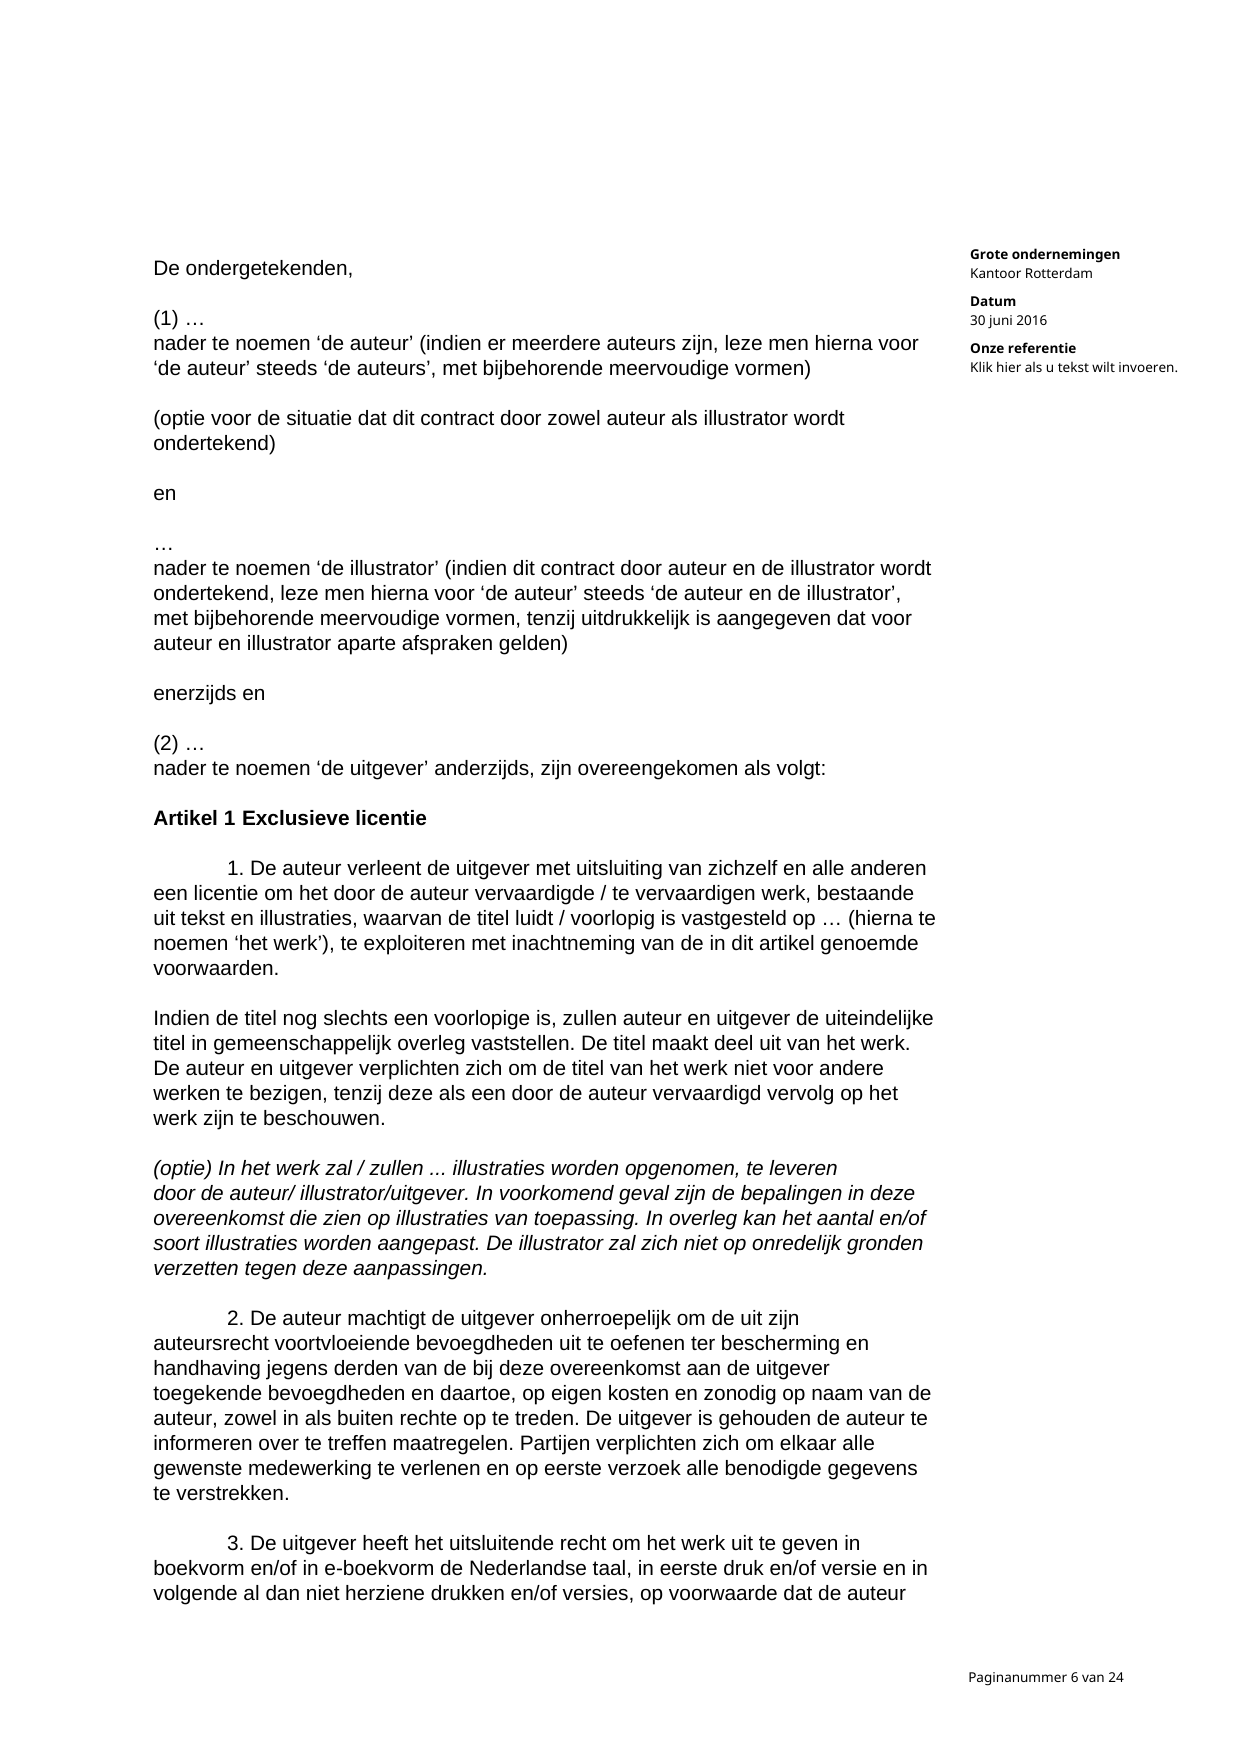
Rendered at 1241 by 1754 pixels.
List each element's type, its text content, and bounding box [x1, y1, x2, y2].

text nader te noemen ‘de auteur’ (indien er meerdere auteurs zijn, leze men hierna voor ‘de auteur’ steeds ‘de auteurs’, met bijbehorende meervoudige vormen) [153, 330, 940, 380]
text Indien de titel nog slechts een voorlopige is, zullen auteur en uitgever de uiteindelijke [153, 1005, 940, 1030]
text (2) … [153, 730, 940, 755]
text een licentie om het door de auteur vervaardigde / te vervaardigen werk, bestaande uit tekst en illustraties, waarvan de titel luidt / voorlopig is vastgesteld op … (hierna te noemen ‘het werk’), te exploiteren met inachtneming van de in dit artikel genoemde voorwaarden. [153, 880, 940, 980]
text (optie voor de situatie dat dit contract door zowel auteur als illustrator wordt ondertekend) [153, 405, 940, 455]
text 1. De auteur verleent de uitgever met uitsluiting van zichzelf en alle anderen [153, 855, 940, 880]
text De ondergetekenden, [153, 255, 940, 280]
text … [153, 530, 940, 555]
text (1) … [153, 305, 940, 330]
text auteursrecht voortvloeiende bevoegdheden uit te oefenen ter bescherming en handhaving jegens derden van de bij deze overeenkomst aan de uitgever toegekende bevoegdheden en daartoe, op eigen kosten en zonodig op naam van de auteur, zowel in als buiten rechte op te treden. De uitgever is gehouden de auteur te informeren over te treffen maatregelen. Partijen verplichten zich om elkaar alle gewenste medewerking te verlenen en op eerste verzoek alle benodigde gegevens te verstrekken. [153, 1330, 940, 1505]
text 2. De auteur machtigt de uitgever onherroepelijk om de uit zijn [153, 1305, 940, 1330]
text nader te noemen ‘de illustrator’ (indien dit contract door auteur en de illustrator wordt ondertekend, leze men hierna voor ‘de auteur’ steeds ‘de auteur en de illustrator’, met bijbehorende meervoudige vormen, tenzij uitdrukkelijk is aangegeven dat voor auteur en illustrator aparte afspraken gelden) [153, 555, 940, 655]
text door de auteur/ illustrator/uitgever. In voorkomend geval zijn de bepalingen in deze overeenkomst die zien op illustraties van toepassing. In overleg kan het aantal en/of soort illustraties worden aangepast. De illustrator zal zich niet op onredelijk gronden verzetten tegen deze aanpassingen. [153, 1180, 940, 1280]
text De auteur en uitgever verplichten zich om de titel van het werk niet voor andere werken te bezigen, tenzij deze als een door de auteur vervaardigd vervolg op het werk zijn te beschouwen. [153, 1055, 940, 1130]
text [153, 1530, 940, 1605]
text titel in gemeenschappelijk overleg vaststellen. De titel maakt deel uit van het werk. [153, 1030, 940, 1055]
text enerzijds en [153, 680, 940, 705]
text (optie) In het werk zal / zullen ... illustraties worden opgenomen, te leveren [153, 1155, 940, 1180]
text Artikel 1 Exclusieve licentie [153, 805, 940, 830]
text en [153, 480, 940, 505]
text nader te noemen ‘de uitgever’ anderzijds, zijn overeengekomen als volgt: [153, 755, 940, 780]
